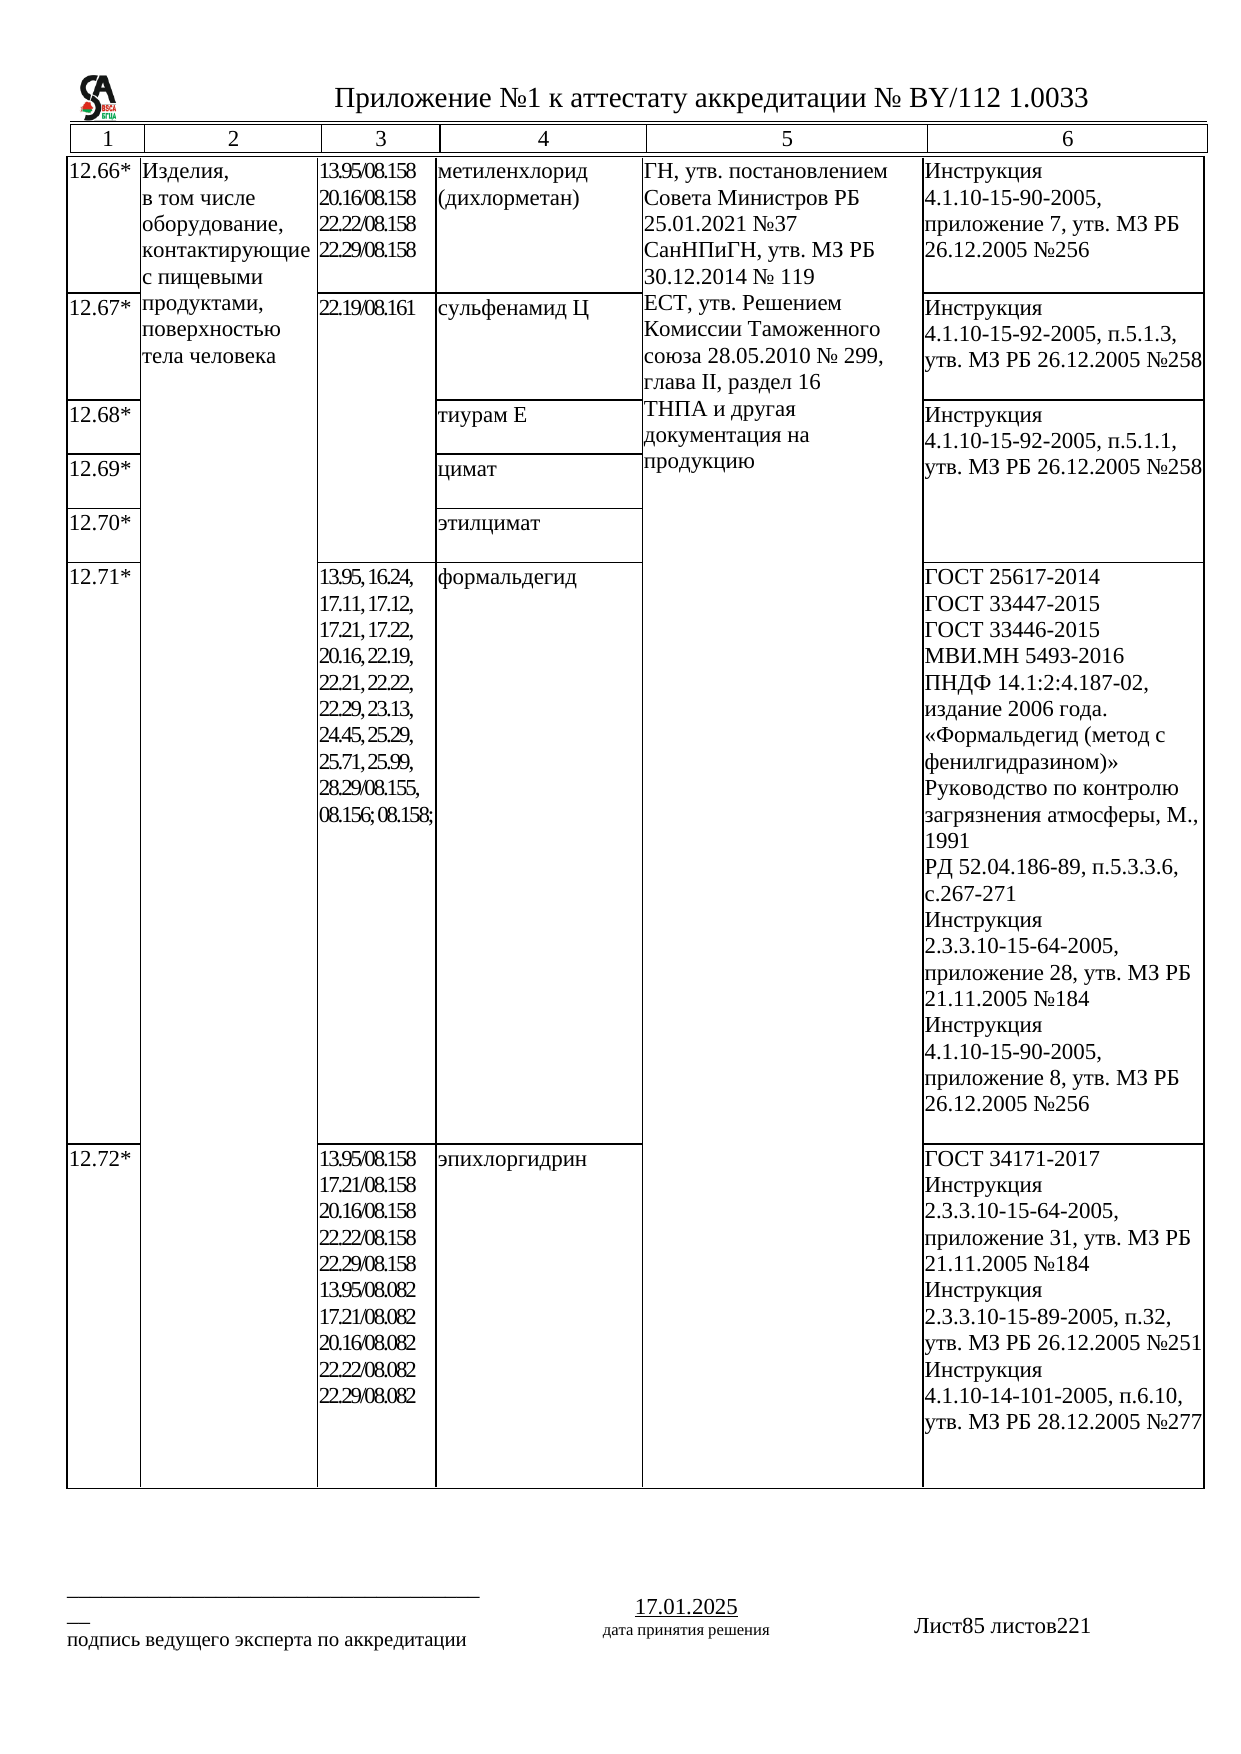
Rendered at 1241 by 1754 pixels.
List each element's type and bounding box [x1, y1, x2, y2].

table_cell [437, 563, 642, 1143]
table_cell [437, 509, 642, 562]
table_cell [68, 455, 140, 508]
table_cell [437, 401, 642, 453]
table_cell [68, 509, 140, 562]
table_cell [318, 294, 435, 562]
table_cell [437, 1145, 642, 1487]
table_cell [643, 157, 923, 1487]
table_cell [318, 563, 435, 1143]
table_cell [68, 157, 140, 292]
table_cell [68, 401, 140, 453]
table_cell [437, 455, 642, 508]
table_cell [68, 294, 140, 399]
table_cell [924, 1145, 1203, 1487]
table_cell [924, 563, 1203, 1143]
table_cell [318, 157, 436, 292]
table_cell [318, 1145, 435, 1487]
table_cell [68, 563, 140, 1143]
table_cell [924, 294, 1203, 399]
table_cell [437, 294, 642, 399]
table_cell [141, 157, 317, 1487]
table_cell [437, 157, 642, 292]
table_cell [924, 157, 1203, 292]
picture [79, 73, 117, 121]
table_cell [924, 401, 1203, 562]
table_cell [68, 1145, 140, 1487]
